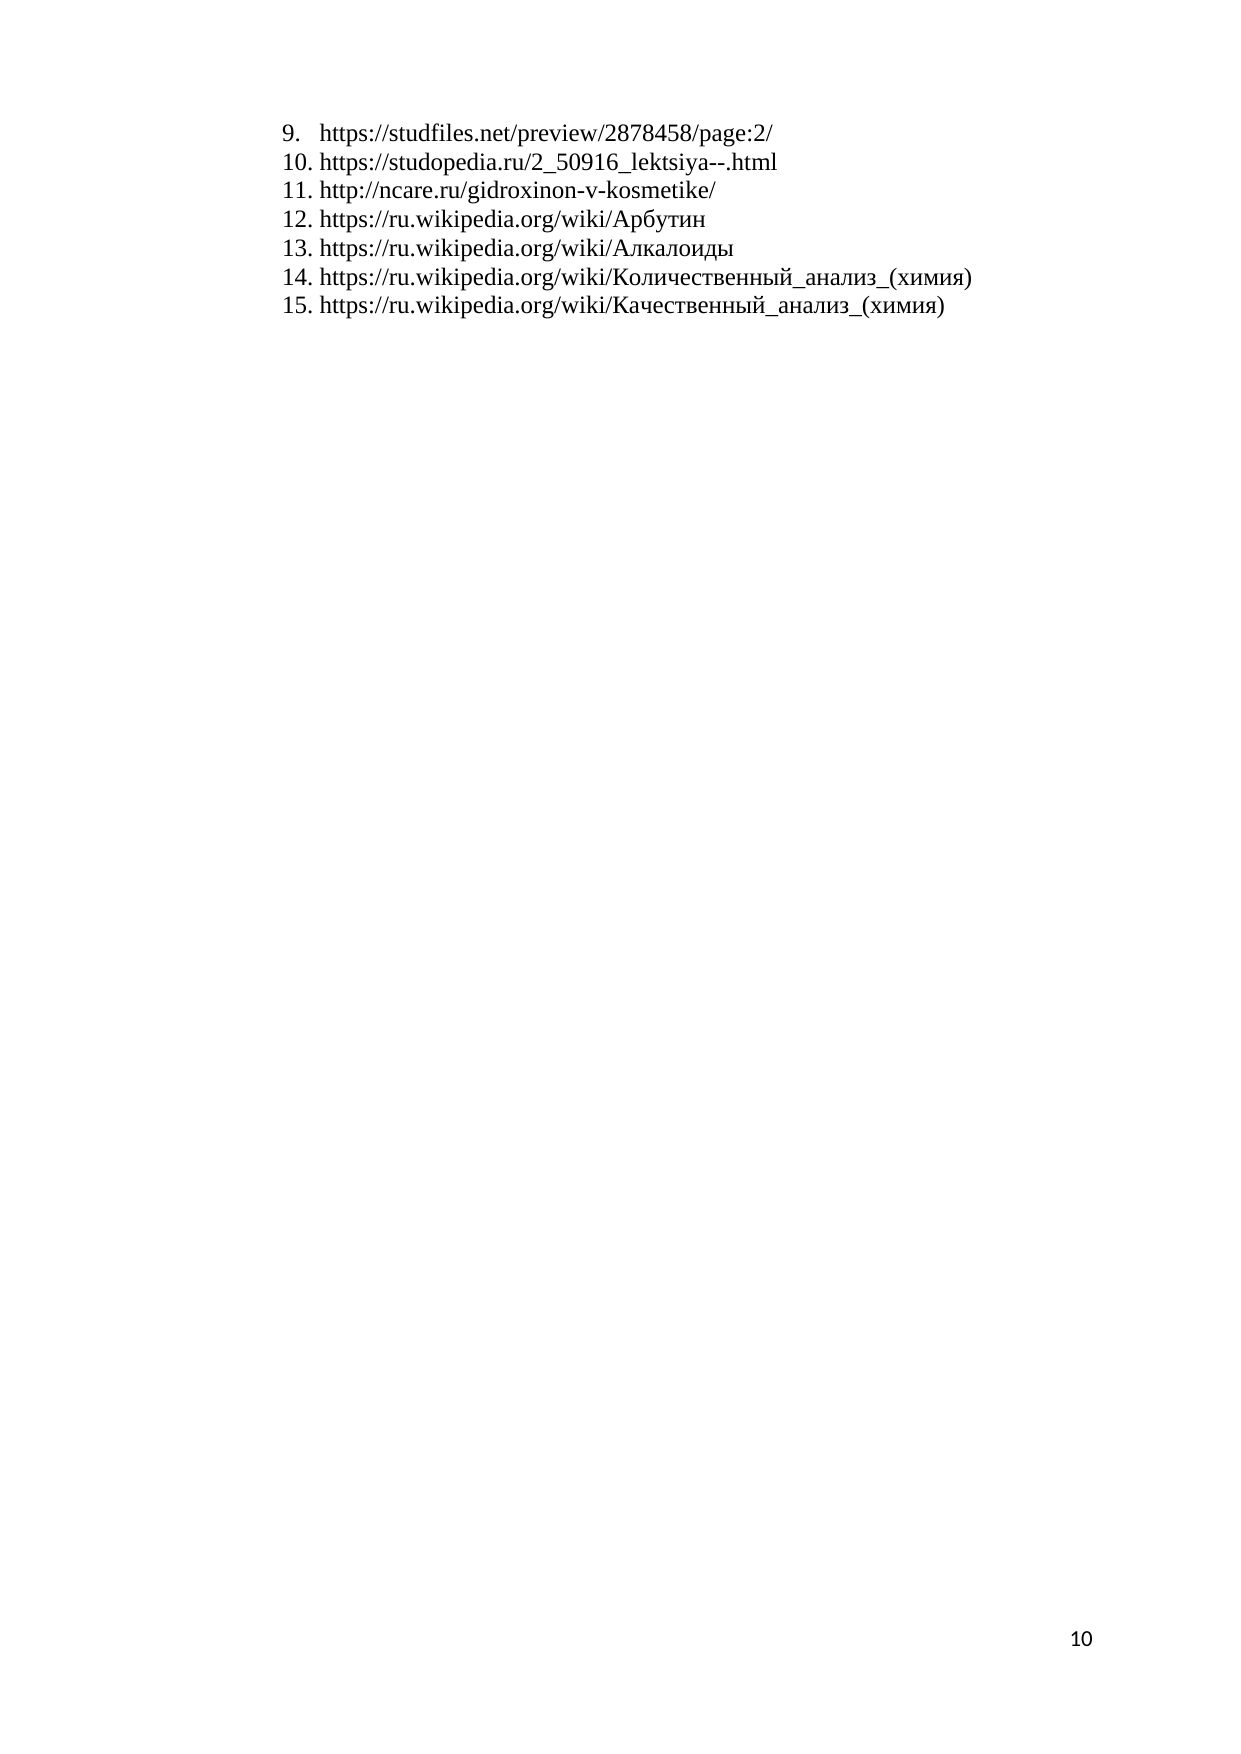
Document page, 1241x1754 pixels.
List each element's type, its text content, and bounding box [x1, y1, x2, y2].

list https://studfiles.net/preview/2878458/page:2/ [282, 118, 1092, 147]
list https://ru.wikipedia.org/wiki/Арбутин [282, 204, 1092, 233]
list https://ru.wikipedia.org/wiki/Качественный_анализ_(химия) [282, 291, 1092, 319]
list https://studopedia.ru/2_50916_lektsiya--.html [282, 147, 1092, 176]
list http://ncare.ru/gidroxinon-v-kosmetike/ [282, 176, 1092, 204]
list https://ru.wikipedia.org/wiki/Количественный_анализ_(химия) [282, 262, 1092, 291]
list https://ru.wikipedia.org/wiki/Алкалоиды [282, 233, 1092, 262]
